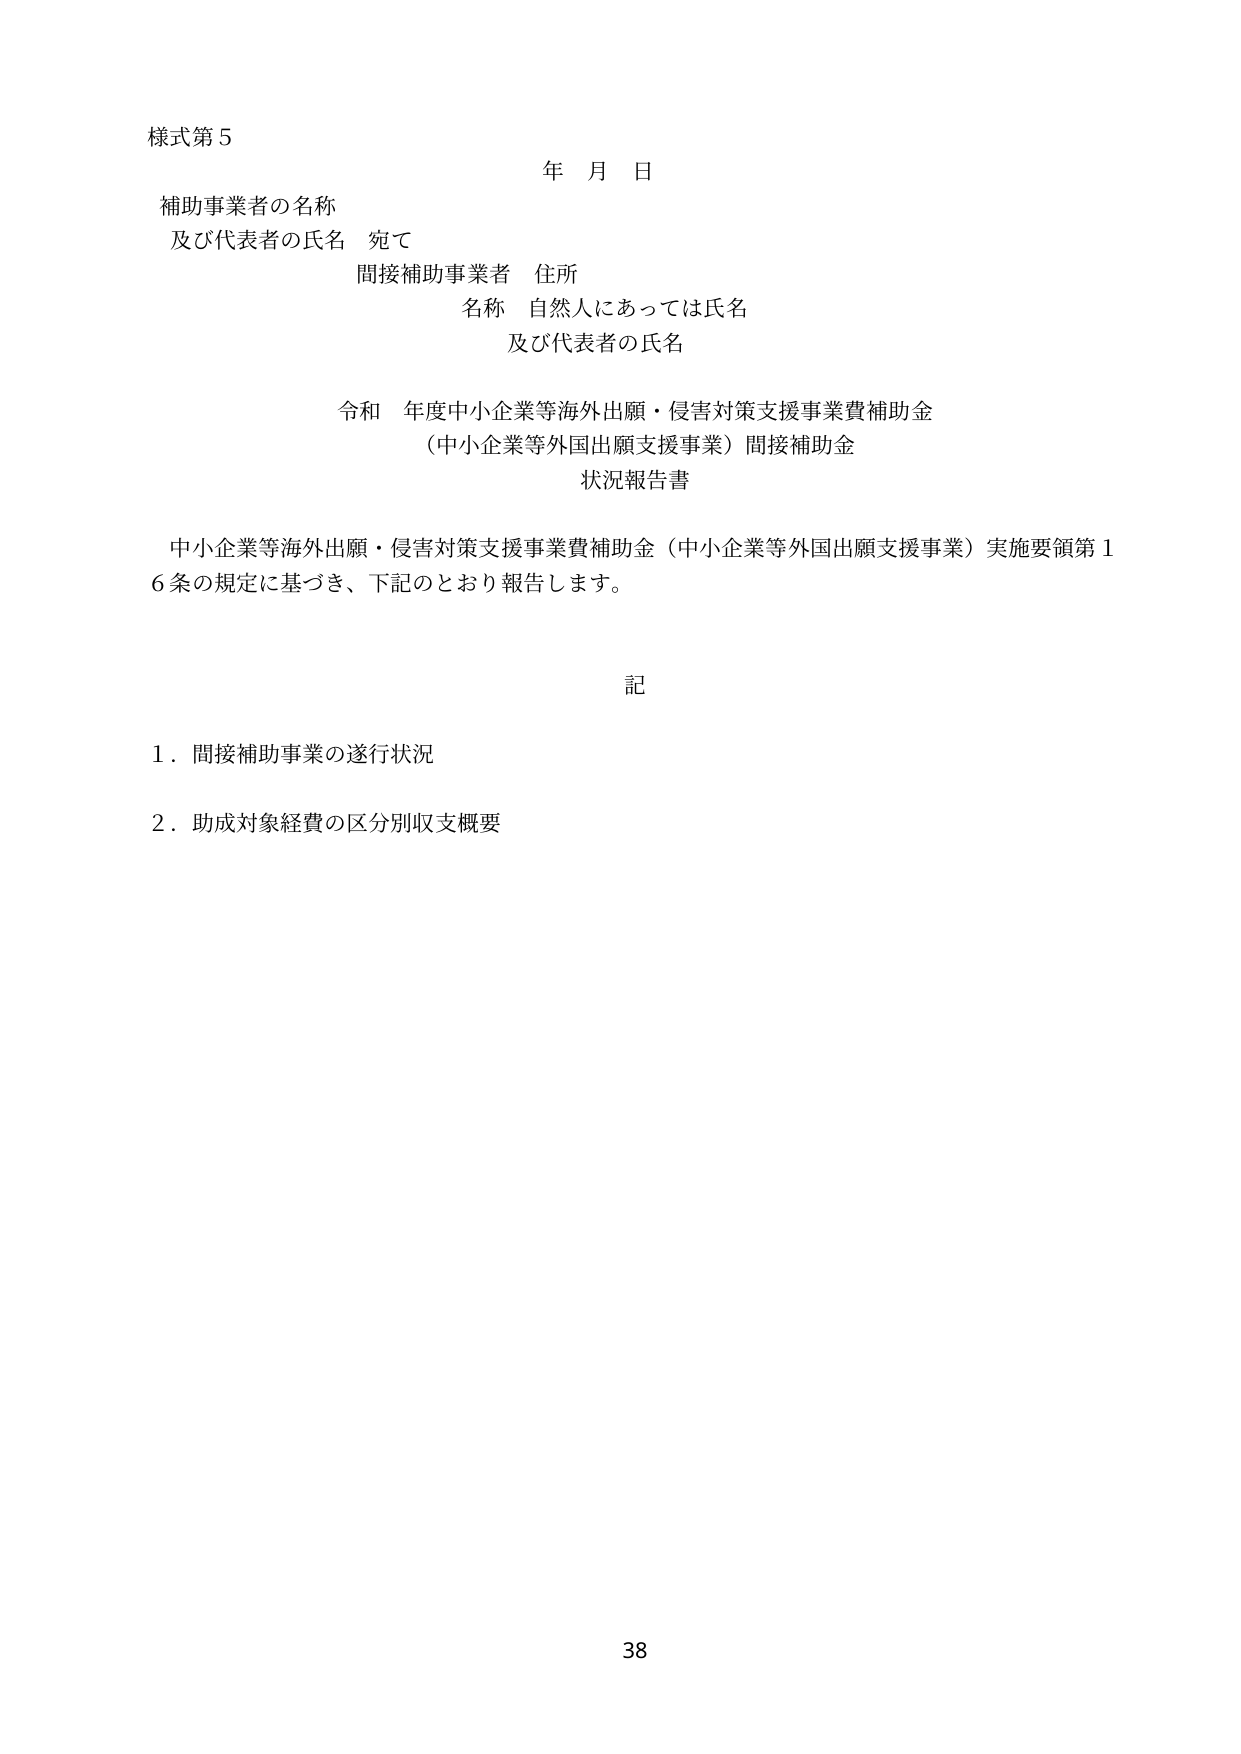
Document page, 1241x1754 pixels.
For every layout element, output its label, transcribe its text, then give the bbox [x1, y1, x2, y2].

text 状況報告書 [148, 461, 1122, 495]
text 記 [148, 666, 1122, 701]
text １．間接補助事業の遂行状況 [148, 735, 1122, 769]
text 中小企業等海外出願・侵害対策支援事業費補助金（中小企業等外国出願支援事業）実施要領第１６条の規定に基づき、下記のとおり報告します。 [148, 529, 1122, 598]
text 及び代表者の氏名 [148, 324, 1122, 358]
text 令和 年度中小企業等海外出願・侵害対策支援事業費補助金 [148, 392, 1122, 427]
text ２．助成対象経費の区分別収支概要 [148, 803, 1122, 838]
text （中小企業等外国出願支援事業）間接補助金 [148, 427, 1122, 461]
text 間接補助事業者 住所 [148, 255, 1122, 289]
text 年 月 日 [148, 152, 1122, 187]
text 名称 自然人にあっては氏名 [148, 289, 1122, 324]
text 様式第５ [148, 118, 1122, 152]
text 及び代表者の氏名 宛て [148, 221, 1122, 255]
text 補助事業者の名称 [148, 187, 1122, 221]
